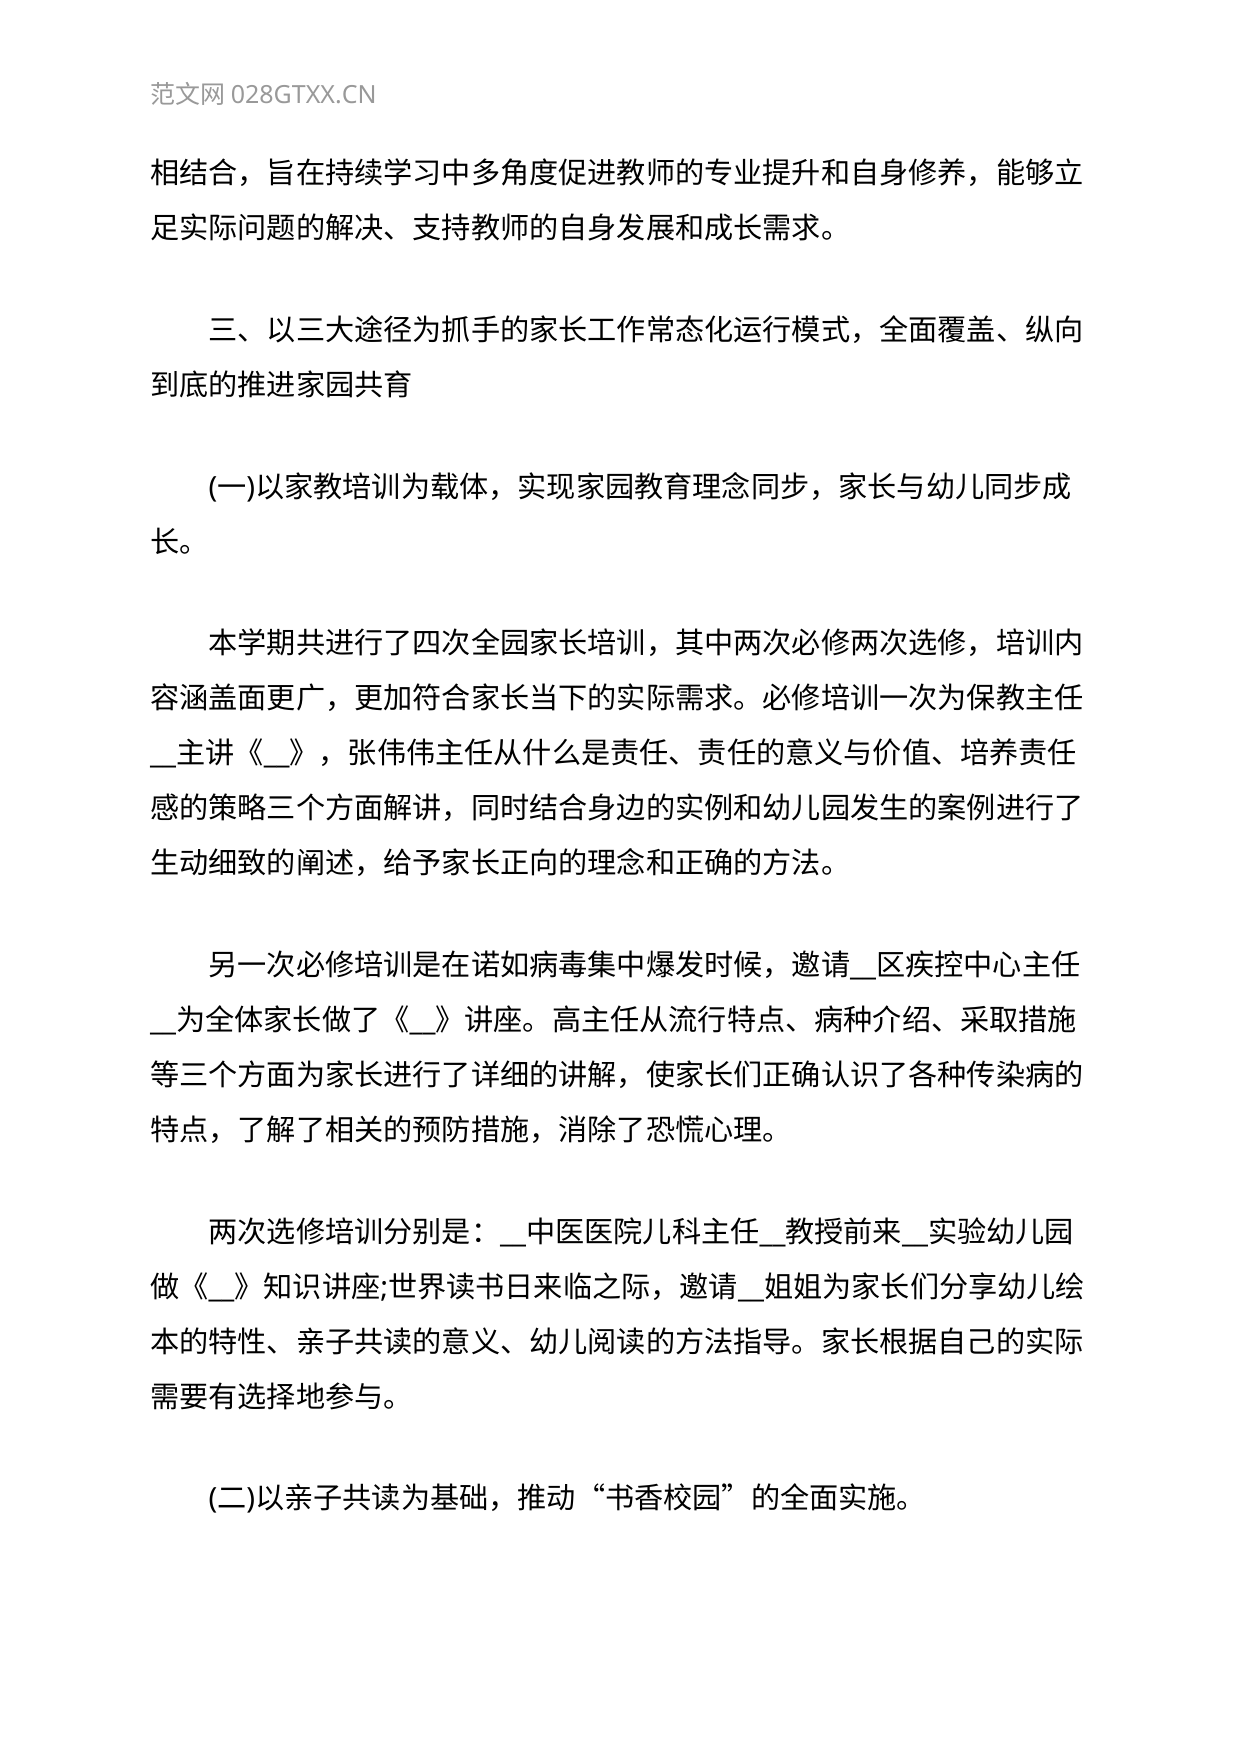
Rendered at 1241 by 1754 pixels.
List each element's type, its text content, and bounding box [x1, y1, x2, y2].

text 另一次必修培训是在诺如病毒集中爆发时候，邀请__区疾控中心主任__为全体家长做了《__》讲座。高主任从流行特点、病种介绍、采取措施等三个方面为家长进行了详细的讲解，使家长们正确认识了各种传染病的特点，了解了相关的预防措施，消除了恐慌心理。 [150, 942, 1090, 1149]
text 本学期共进行了四次全园家长培训，其中两次必修两次选修，培训内容涵盖面更广，更加符合家长当下的实际需求。必修培训一次为保教主任__主讲《__》，张伟伟主任从什么是责任、责任的意义与价值、培养责任感的策略三个方面解讲，同时结合身边的实例和幼儿园发生的案例进行了生动细致的阐述，给予家长正向的理念和正确的方法。 [150, 620, 1090, 882]
text (二)以亲子共读为基础，推动“书香校园”的全面实施。 [150, 1475, 1090, 1517]
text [150, 150, 1090, 247]
text 三、以三大途径为抓手的家长工作常态化运行模式，全面覆盖、纵向到底的推进家园共育 [150, 307, 1090, 404]
text (一)以家教培训为载体，实现家园教育理念同步，家长与幼儿同步成长。 [150, 463, 1090, 561]
text 两次选修培训分别是：__中医医院儿科主任__教授前来__实验幼儿园做《__》知识讲座;世界读书日来临之际，邀请__姐姐为家长们分享幼儿绘本的特性、亲子共读的意义、幼儿阅读的方法指导。家长根据自己的实际需要有选择地参与。 [150, 1208, 1090, 1415]
